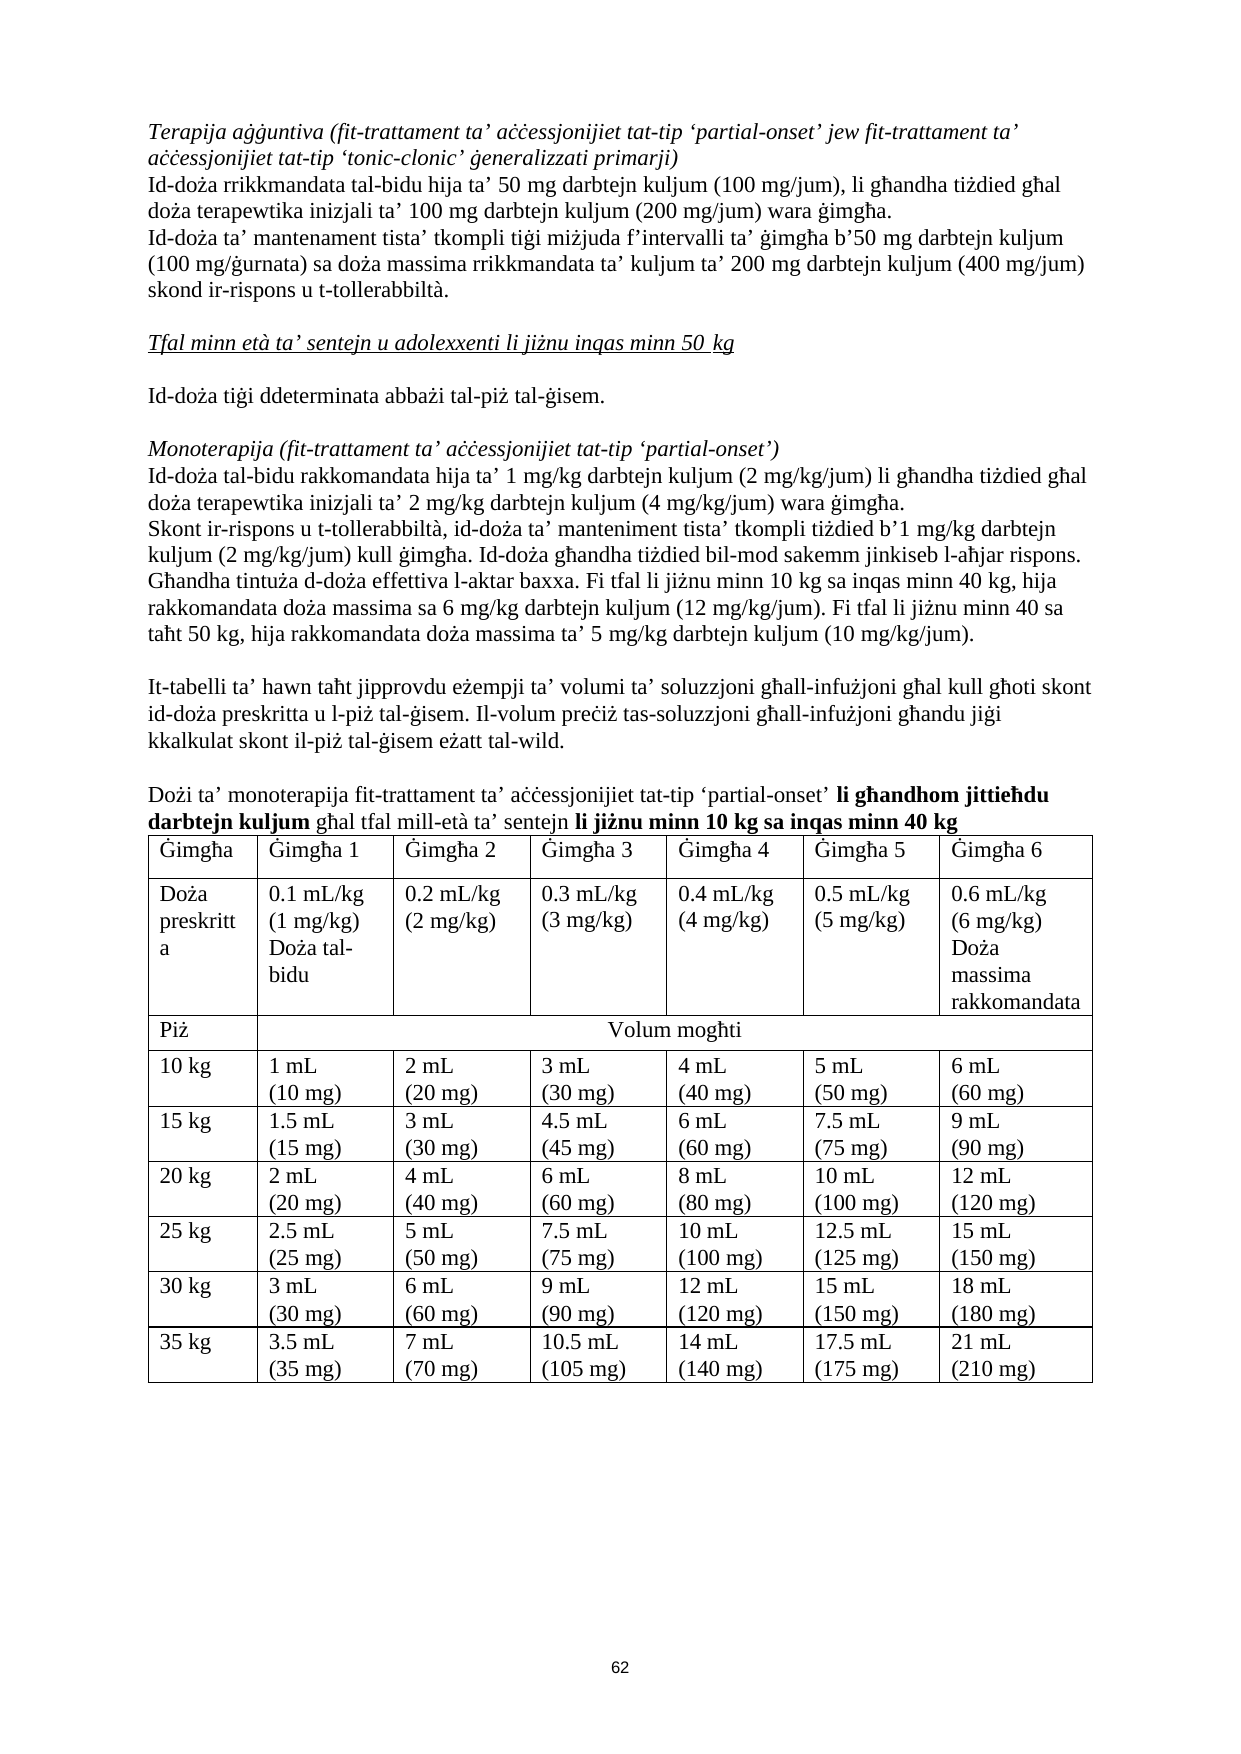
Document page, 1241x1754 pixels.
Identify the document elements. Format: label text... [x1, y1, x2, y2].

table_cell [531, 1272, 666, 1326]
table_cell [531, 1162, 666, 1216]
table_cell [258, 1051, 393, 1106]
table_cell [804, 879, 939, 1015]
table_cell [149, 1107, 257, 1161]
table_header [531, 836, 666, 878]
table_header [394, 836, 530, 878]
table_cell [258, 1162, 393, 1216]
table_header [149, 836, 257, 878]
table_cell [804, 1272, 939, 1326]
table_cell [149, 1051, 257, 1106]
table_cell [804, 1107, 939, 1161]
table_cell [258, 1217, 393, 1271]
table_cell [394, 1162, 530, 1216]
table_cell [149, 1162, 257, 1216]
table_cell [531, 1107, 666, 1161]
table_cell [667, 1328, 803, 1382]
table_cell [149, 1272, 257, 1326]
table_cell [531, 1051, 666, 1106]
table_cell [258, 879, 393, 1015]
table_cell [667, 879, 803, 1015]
text Tfal minn età ta’ sentejn u adolexxenti li jiżnu inqas minn 50 kg [148, 329, 1093, 355]
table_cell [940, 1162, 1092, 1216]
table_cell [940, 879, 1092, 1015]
text It-tabelli ta’ hawn taħt jipprovdu eżempji ta’ volumi ta’ soluzzjoni għall-infużjoni għal kull għoti skont id-doża preskritta u l-piż tal-ġisem. Il-volum preċiż tas-soluzzjoni għall-infużjoni għandu jiġi kkalkulat skont il-piż tal-ġisem eżatt tal-wild. [148, 673, 1093, 754]
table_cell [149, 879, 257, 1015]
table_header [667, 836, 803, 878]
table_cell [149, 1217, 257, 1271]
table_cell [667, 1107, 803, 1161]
text Skont ir-rispons u t-tollerabbiltà, id-doża ta’ manteniment tista’ tkompli tiżdied b’1 mg/kg darbtejn kuljum (2 mg/kg/jum) kull ġimgħa. Id-doża għandha tiżdied bil-mod sakemm jinkiseb l-aħjar rispons. Għandha tintuża d-doża effettiva l-aktar baxxa. Fi tfal li jiżnu minn 10 kg sa inqas minn 40 kg, hija rakkomandata doża massima sa 6 mg/kg darbtejn kuljum (12 mg/kg/jum). Fi tfal li jiżnu minn 40 sa taħt 50 kg, hija rakkomandata doża massima ta’ 5 mg/kg darbtejn kuljum (10 mg/kg/jum). [148, 515, 1093, 647]
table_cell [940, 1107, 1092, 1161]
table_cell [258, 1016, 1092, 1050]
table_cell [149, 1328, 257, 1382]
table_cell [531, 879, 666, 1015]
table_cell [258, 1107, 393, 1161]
text Dożi ta’ monoterapija fit-trattament ta’ aċċessjonijiet tat-tip ‘partial-onset’ li għandhom jittieħdu darbtejn kuljum għal tfal mill-età ta’ sentejn li jiżnu minn 10 kg sa inqas minn 40 kg [148, 781, 1093, 835]
text Terapija aġġuntiva (fit-trattament ta’ aċċessjonijiet tat-tip ‘partial-onset’ jew fit-trattament ta’ aċċessjonijiet tat-tip ‘tonic-clonic’ ġeneralizzati primarji) [148, 118, 1093, 171]
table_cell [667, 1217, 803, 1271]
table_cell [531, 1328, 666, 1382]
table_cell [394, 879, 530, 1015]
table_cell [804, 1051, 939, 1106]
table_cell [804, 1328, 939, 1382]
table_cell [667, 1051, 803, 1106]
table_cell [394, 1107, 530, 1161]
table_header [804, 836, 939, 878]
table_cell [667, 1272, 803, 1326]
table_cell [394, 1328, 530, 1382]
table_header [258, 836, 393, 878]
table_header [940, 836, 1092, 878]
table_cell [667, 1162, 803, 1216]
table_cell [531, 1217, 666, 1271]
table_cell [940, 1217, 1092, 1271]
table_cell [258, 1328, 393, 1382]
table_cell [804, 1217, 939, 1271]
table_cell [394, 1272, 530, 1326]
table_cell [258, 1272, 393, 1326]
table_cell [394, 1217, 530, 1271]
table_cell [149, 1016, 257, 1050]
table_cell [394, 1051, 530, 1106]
text Id-doża tal-bidu rakkomandata hija ta’ 1 mg/kg darbtejn kuljum (2 mg/kg/jum) li għandha tiżdied għal doża terapewtika inizjali ta’ 2 mg/kg darbtejn kuljum (4 mg/kg/jum) wara ġimgħa. [148, 462, 1093, 515]
text Id-doża tiġi ddeterminata abbażi tal-piż tal-ġisem. [148, 382, 1093, 408]
text Monoterapija (fit-trattament ta’ aċċessjonijiet tat-tip ‘partial-onset’) [148, 435, 1093, 462]
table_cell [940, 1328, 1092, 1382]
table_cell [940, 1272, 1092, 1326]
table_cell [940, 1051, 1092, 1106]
text Id-doża ta’ mantenament tista’ tkompli tiġi miżjuda f’intervalli ta’ ġimgħa b’50 mg darbtejn kuljum (100 mg/ġurnata) sa doża massima rrikkmandata ta’ kuljum ta’ 200 mg darbtejn kuljum (400 mg/jum) skond ir-rispons u t-tollerabbiltà. [148, 223, 1093, 303]
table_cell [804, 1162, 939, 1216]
